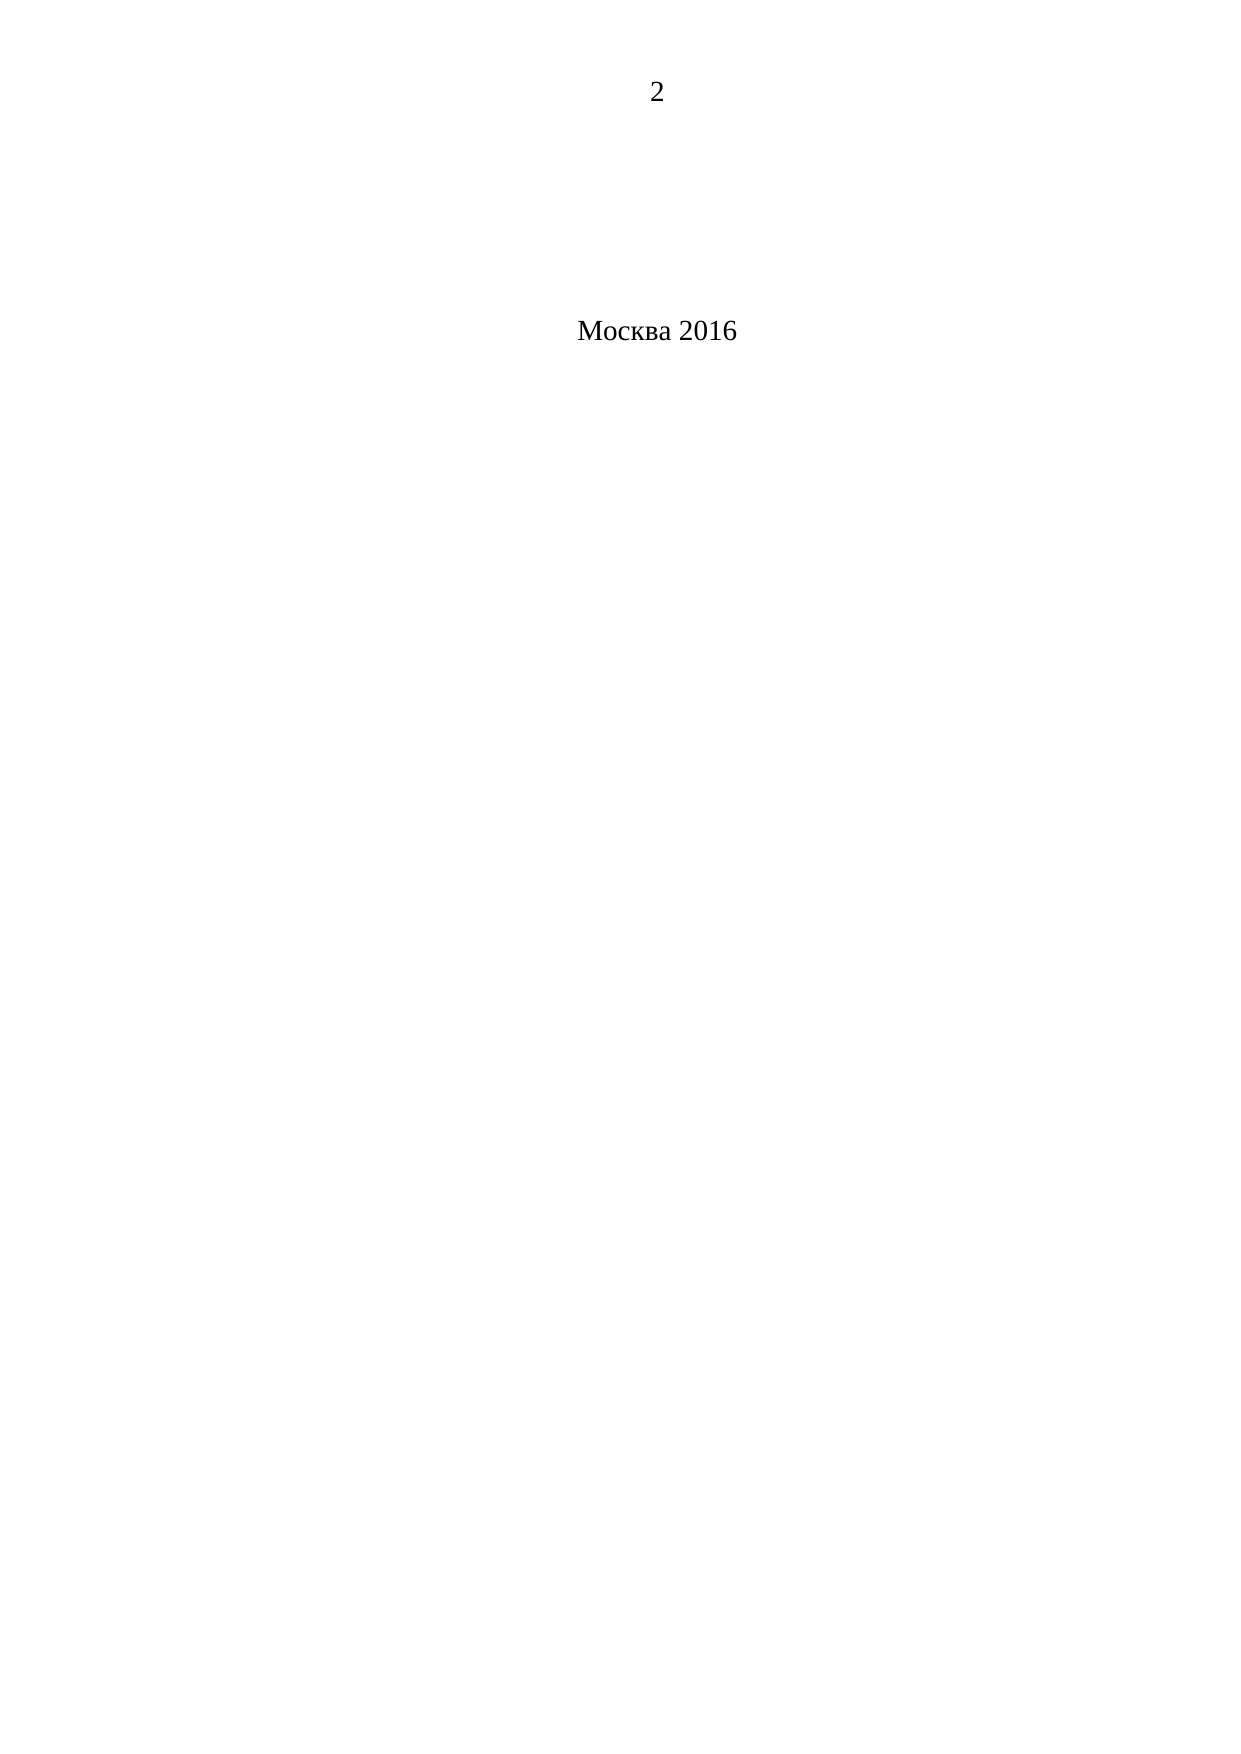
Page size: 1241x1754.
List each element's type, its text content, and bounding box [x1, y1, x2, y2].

text Москва 2016 [133, 313, 1181, 346]
